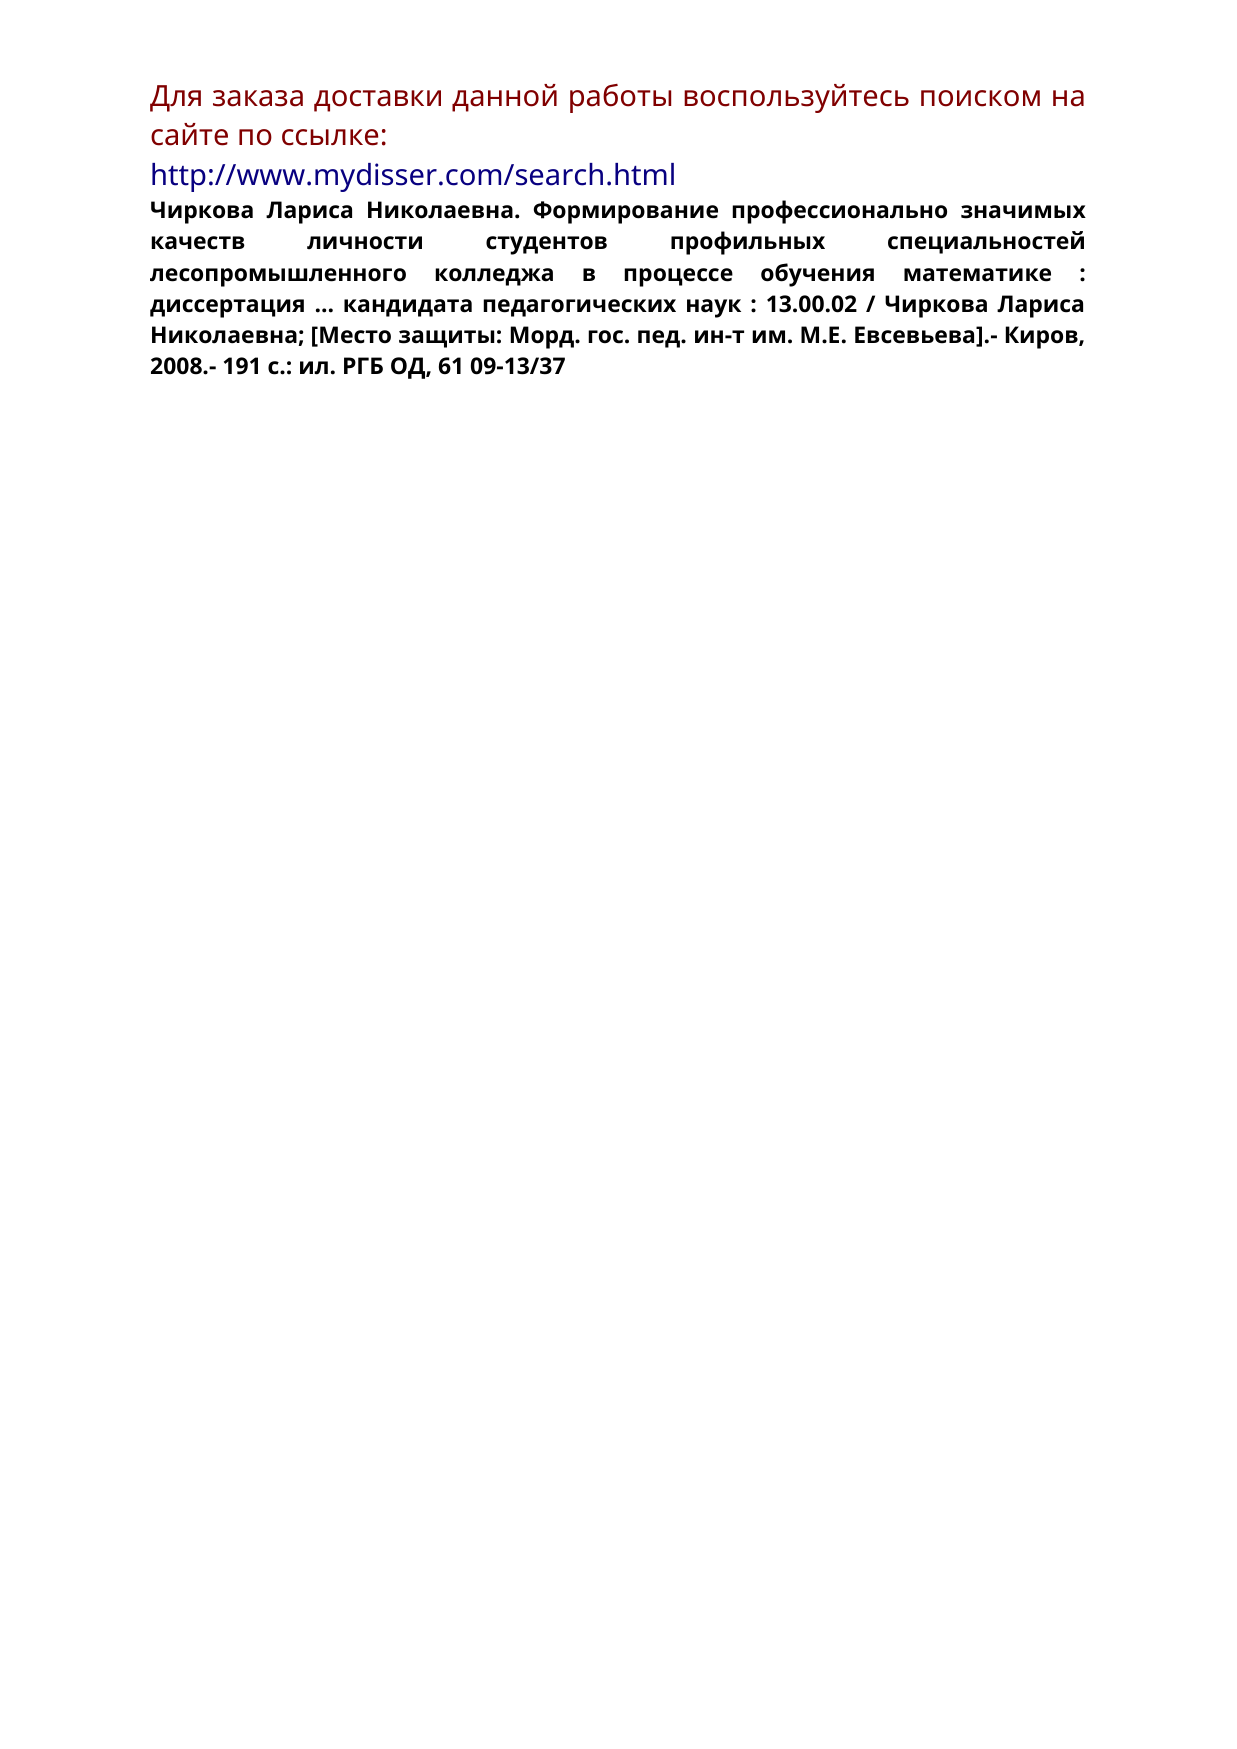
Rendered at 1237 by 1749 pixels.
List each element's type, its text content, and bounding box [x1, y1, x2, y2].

text Чиркова Лариса Николаевна. Формирование профессионально значимых качеств личности студентов профильных специальностей лесопромышленного колледжа в процессе обучения математике : диссертация ... кандидата педагогических наук : 13.00.02 / Чиркова Лариса Николаевна; [Место защиты: Морд. гос. пед. ин-т им. М.Е. Евсевьева].- Киров, 2008.- 191 с.: ил. РГБ ОД, 61 09-13/37 [150, 194, 1086, 382]
